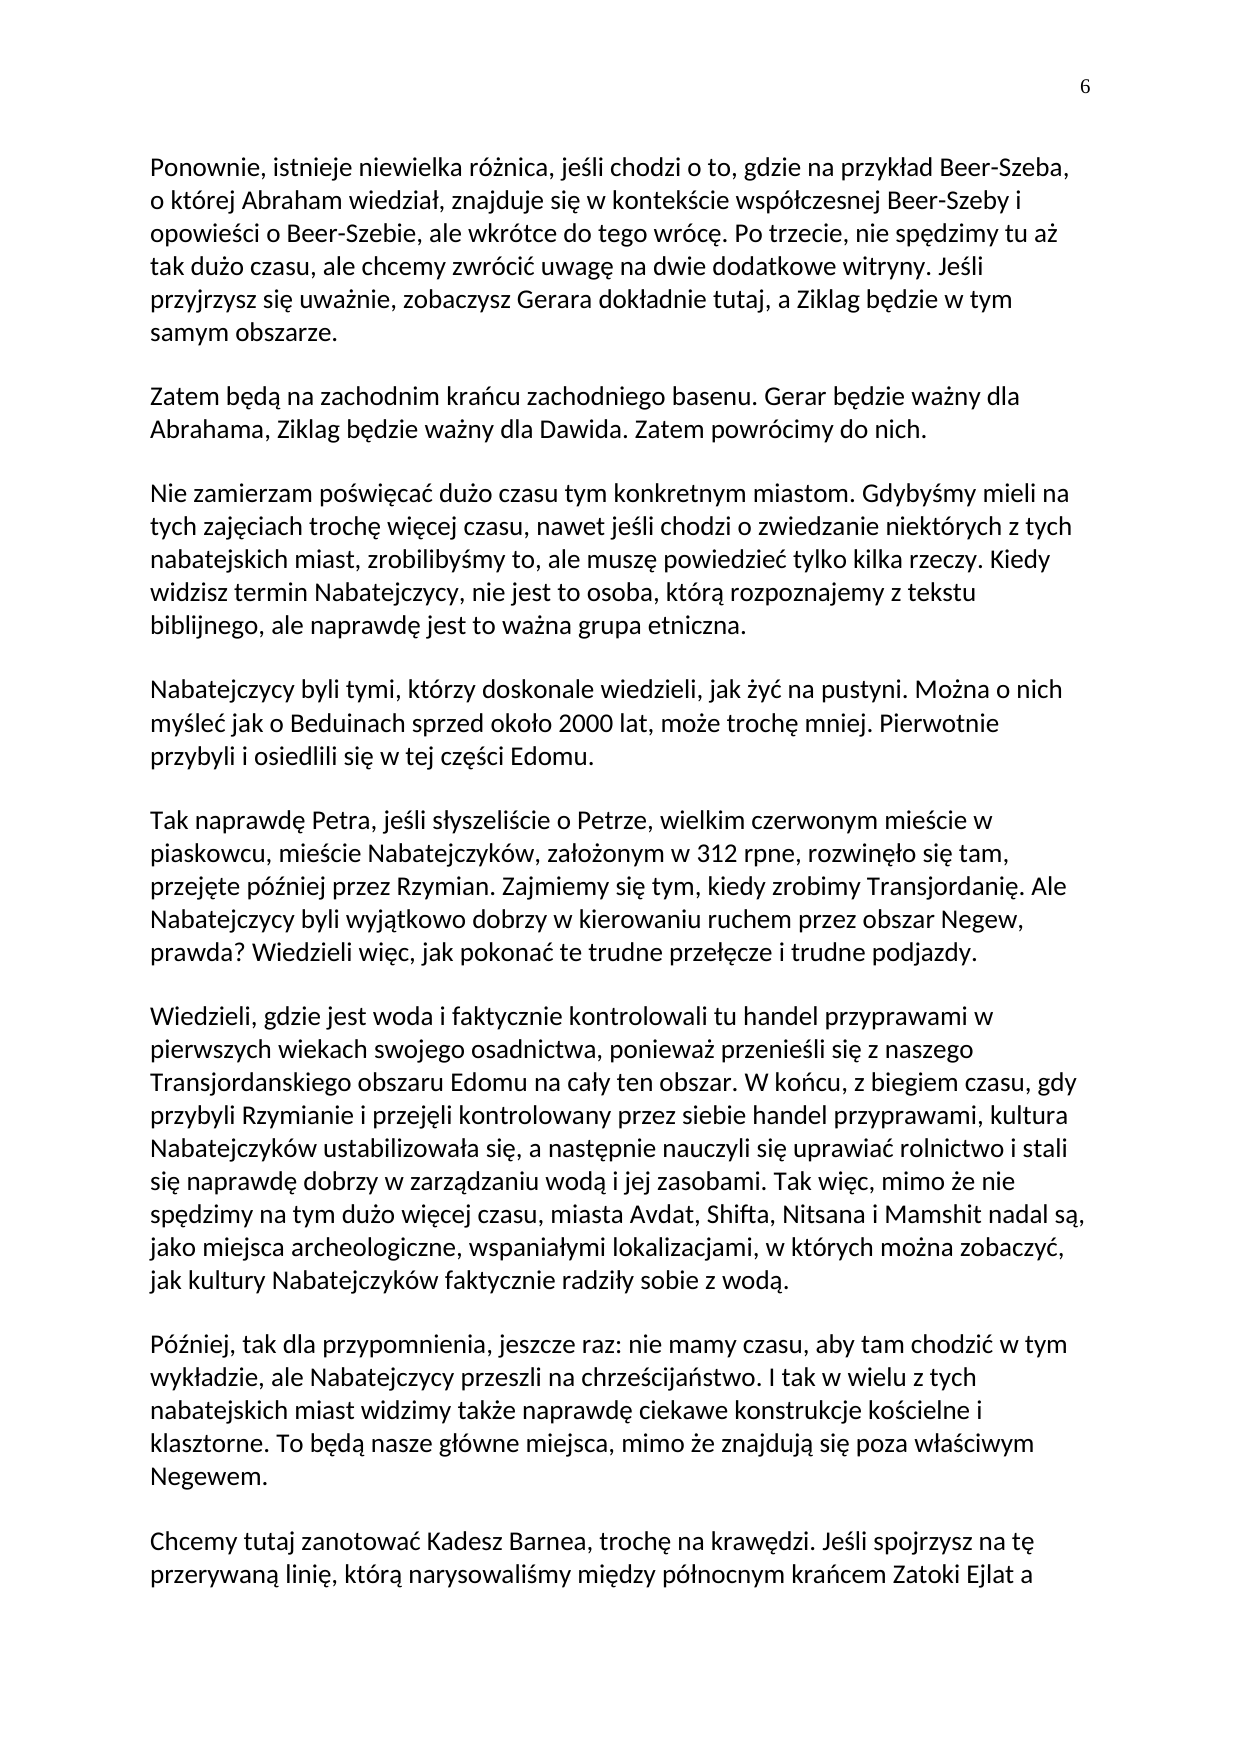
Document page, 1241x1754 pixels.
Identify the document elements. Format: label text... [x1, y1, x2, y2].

text Później, tak dla przypomnienia, jeszcze raz: nie mamy czasu, aby tam chodzić w tym wykładzie, ale Nabatejczycy przeszli na chrześcijaństwo. I tak w wielu z tych nabatejskich miast widzimy także naprawdę ciekawe konstrukcje kościelne i klasztorne. To będą nasze główne miejsca, mimo że znajdują się poza właściwym Negewem. [150, 1327, 1090, 1493]
text Tak naprawdę Petra, jeśli słyszeliście o Petrze, wielkim czerwonym mieście w piaskowcu, mieście Nabatejczyków, założonym w 312 rpne, rozwinęło się tam, przejęte później przez Rzymian. Zajmiemy się tym, kiedy zrobimy Transjordanię. Ale Nabatejczycy byli wyjątkowo dobrzy w kierowaniu ruchem przez obszar Negew, prawda? Wiedzieli więc, jak pokonać te trudne przełęcze i trudne podjazdy. [150, 803, 1090, 968]
text Ponownie, istnieje niewielka różnica, jeśli chodzi o to, gdzie na przykład Beer-Szeba, o której Abraham wiedział, znajduje się w kontekście współczesnej Beer-Szeby i opowieści o Beer-Szebie, ale wkrótce do tego wrócę. Po trzecie, nie spędzimy tu aż tak dużo czasu, ale chcemy zwrócić uwagę na dwie dodatkowe witryny. Jeśli przyjrzysz się uważnie, zobaczysz Gerara dokładnie tutaj, a Ziklag będzie w tym samym obszarze. [150, 150, 1090, 348]
text Zatem będą na zachodnim krańcu zachodniego basenu. Gerar będzie ważny dla Abrahama, Ziklag będzie ważny dla Dawida. Zatem powrócimy do nich. [150, 379, 1090, 445]
text Nie zamierzam poświęcać dużo czasu tym konkretnym miastom. Gdybyśmy mieli na tych zajęciach trochę więcej czasu, nawet jeśli chodzi o zwiedzanie niektórych z tych nabatejskich miast, zrobilibyśmy to, ale muszę powiedzieć tylko kilka rzeczy. Kiedy widzisz termin Nabatejczycy, nie jest to osoba, którą rozpoznajemy z tekstu biblijnego, ale naprawdę jest to ważna grupa etniczna. [150, 476, 1090, 642]
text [150, 1524, 1090, 1590]
text Wiedzieli, gdzie jest woda i faktycznie kontrolowali tu handel przyprawami w pierwszych wiekach swojego osadnictwa, ponieważ przenieśli się z naszego Transjordanskiego obszaru Edomu na cały ten obszar. W końcu, z biegiem czasu, gdy przybyli Rzymianie i przejęli kontrolowany przez siebie handel przyprawami, kultura Nabatejczyków ustabilizowała się, a następnie nauczyli się uprawiać rolnictwo i stali się naprawdę dobrzy w zarządzaniu wodą i jej zasobami. Tak więc, mimo że nie spędzimy na tym dużo więcej czasu, miasta Avdat, Shifta, Nitsana i Mamshit nadal są, jako miejsca archeologiczne, wspaniałymi lokalizacjami, w których można zobaczyć, jak kultury Nabatejczyków faktycznie radziły sobie z wodą. [150, 999, 1090, 1296]
text Nabatejczycy byli tymi, którzy doskonale wiedzieli, jak żyć na pustyni. Można o nich myśleć jak o Beduinach sprzed około 2000 lat, może trochę mniej. Pierwotnie przybyli i osiedlili się w tej części Edomu. [150, 673, 1090, 772]
